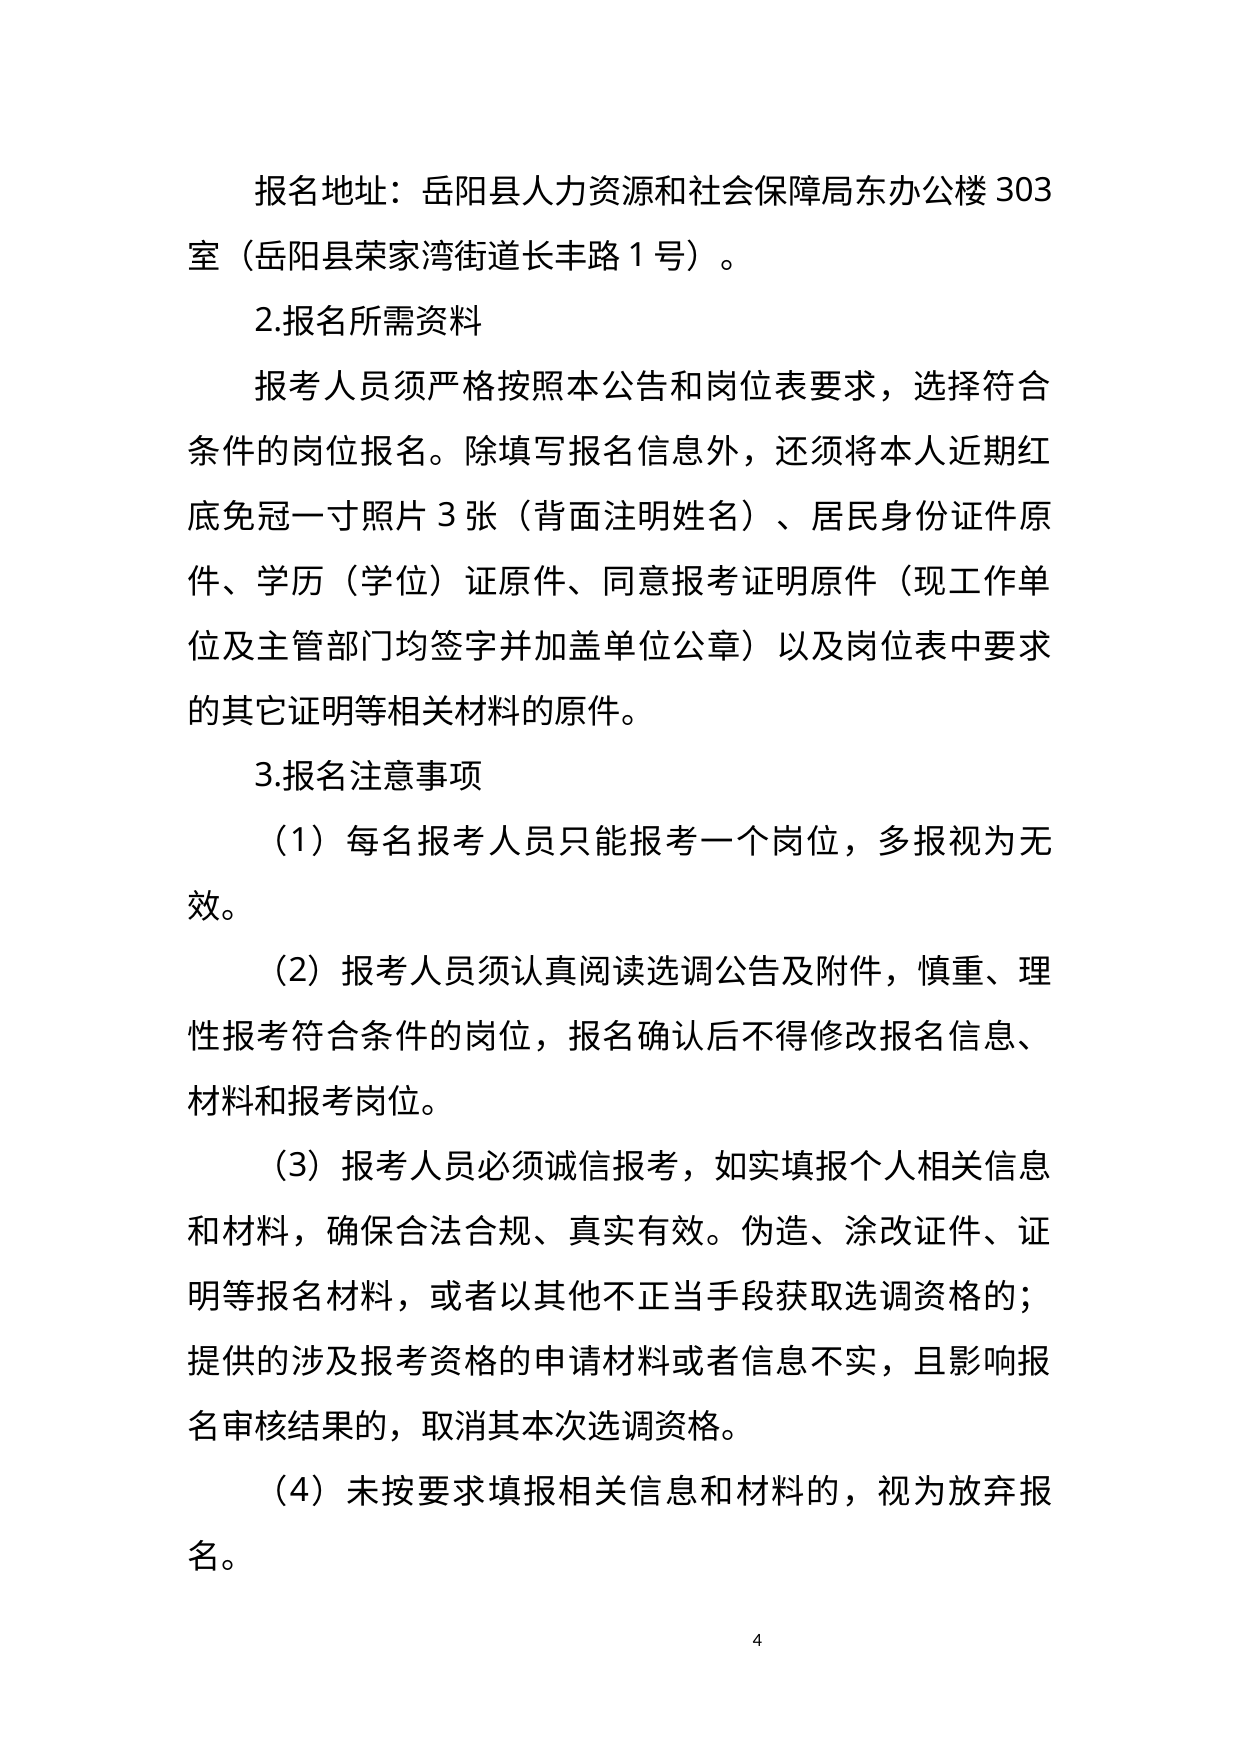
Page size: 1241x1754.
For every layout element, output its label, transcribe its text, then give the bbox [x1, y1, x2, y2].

list 2.报名所需资料 [187, 286, 1053, 351]
list 报名地址：岳阳县人力资源和社会保障局东办公楼303室（岳阳县荣家湾街道长丰路1号）。 [187, 156, 1053, 286]
text （3）报考人员必须诚信报考，如实填报个人相关信息和材料，确保合法合规、真实有效。伪造、涂改证件、证明等报名材料，或者以其他不正当手段获取选调资格的；提供的涉及报考资格的申请材料或者信息不实，且影响报名审核结果的，取消其本次选调资格。 [187, 1131, 1053, 1456]
list 3.报名注意事项 [187, 741, 1053, 806]
text （1）每名报考人员只能报考一个岗位，多报视为无效。 [187, 806, 1053, 936]
text （2）报考人员须认真阅读选调公告及附件，慎重、理性报考符合条件的岗位，报名确认后不得修改报名信息、材料和报考岗位。 [187, 936, 1053, 1131]
list 报考人员须严格按照本公告和岗位表要求，选择符合条件的岗位报名。除填写报名信息外，还须将本人近期红底免冠一寸照片3张（背面注明姓名）、居民身份证件原件、学历（学位）证原件、同意报考证明原件（现工作单位及主管部门均签字并加盖单位公章）以及岗位表中要求的其它证明等相关材料的原件。 [187, 351, 1053, 741]
text （4）未按要求填报相关信息和材料的，视为放弃报名。 [187, 1456, 1053, 1586]
